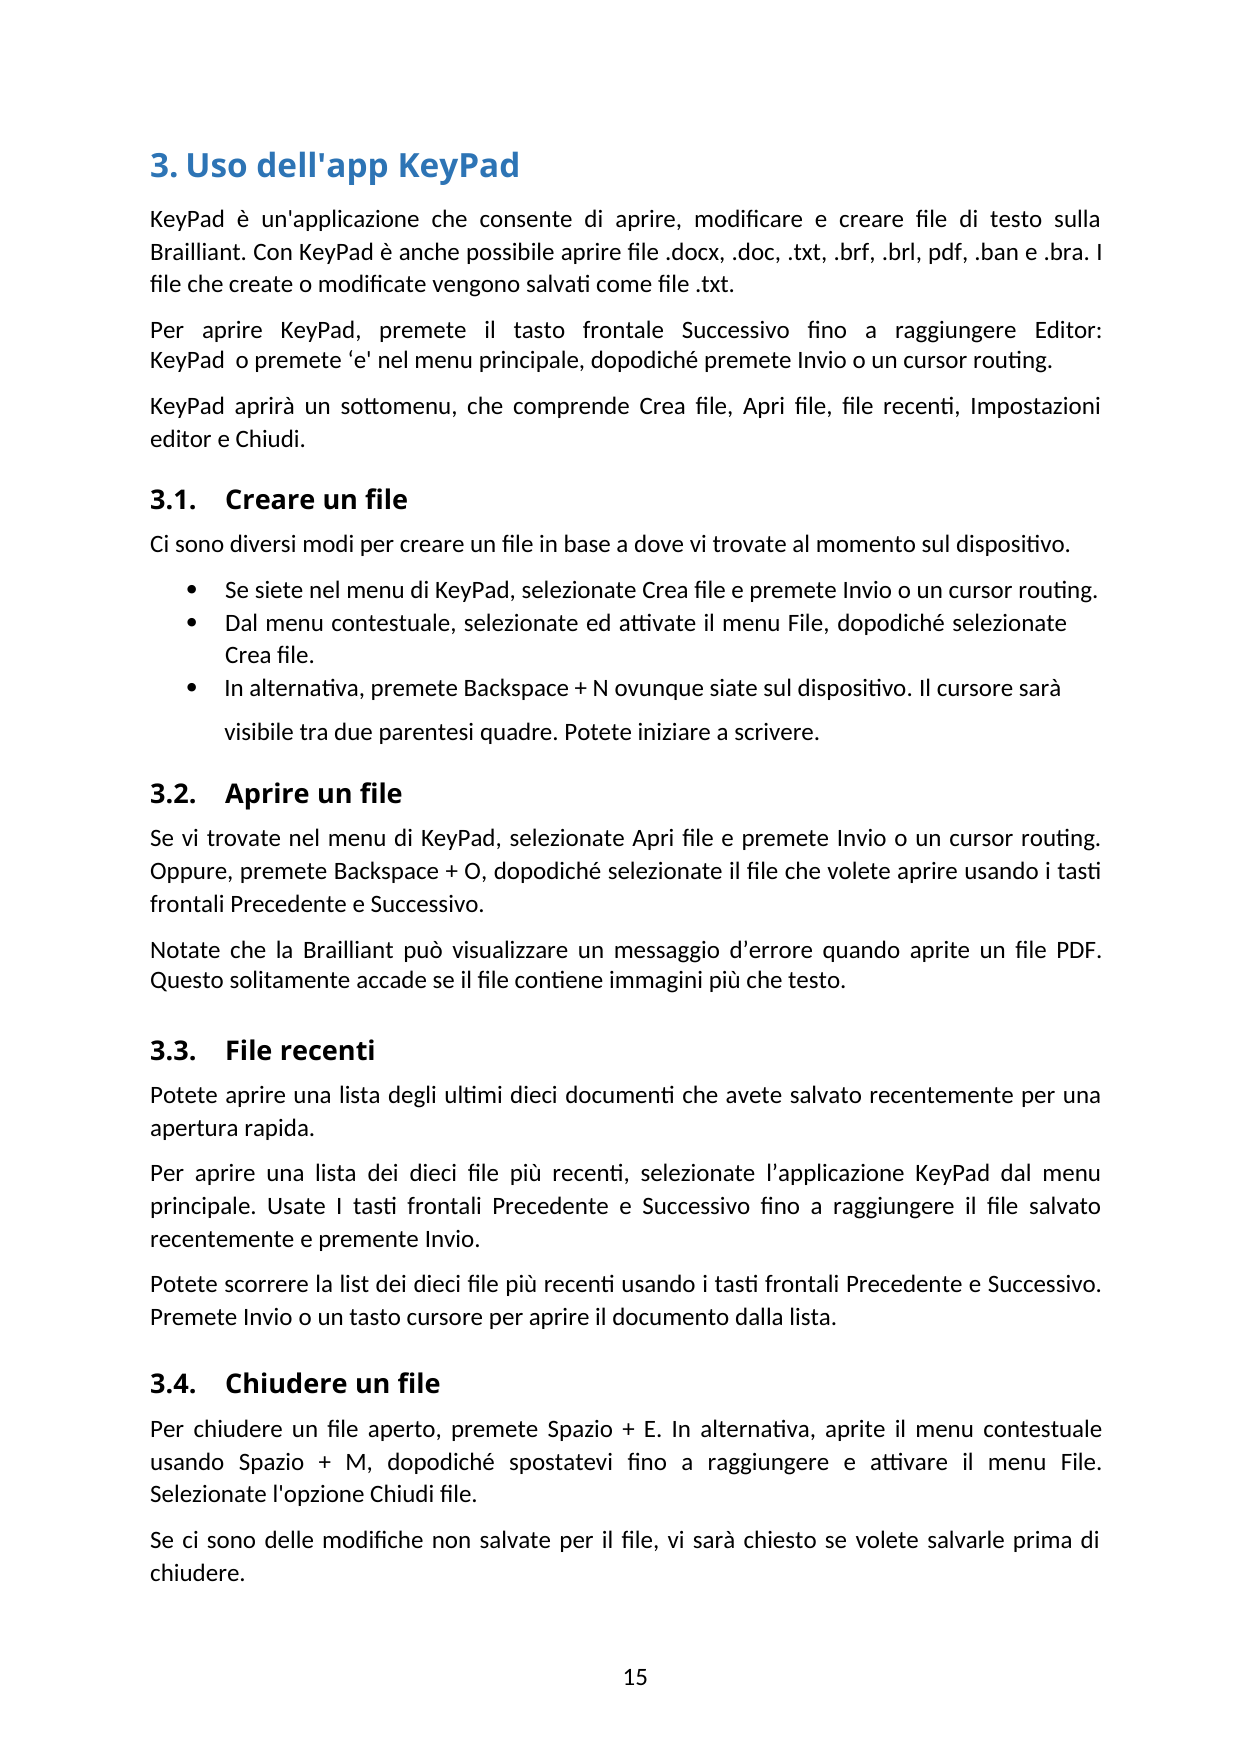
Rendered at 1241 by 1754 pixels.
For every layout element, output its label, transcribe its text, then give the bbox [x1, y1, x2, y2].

text Se vi trovate nel menu di KeyPad, selezionate Apri file e premete Invio o un cursor routing. Oppure, premete Backspace + O, dopodiché selezionate il file che volete aprire usando i tasti frontali Precedente e Successivo. [150, 822, 1103, 919]
text Potete scorrere la list dei dieci file più recenti usando i tasti frontali Precedente e Successivo. Premete Invio o un tasto cursore per aprire il documento dalla lista. [150, 1268, 1103, 1332]
list Se siete nel menu di KeyPad, selezionate Crea file e premete Invio o un cursor routing. [187, 574, 1103, 604]
text Per aprire KeyPad, premete il tasto frontale Successivo fino a raggiungere Editor: KeyPad o premete ‘e' nel menu principale, dopodiché premete Invio o un cursor routing. [150, 314, 1103, 375]
text KeyPad aprirà un sottomenu, che comprende Crea file, Apri file, file recenti, Impostazioni editor e Chiudi. [150, 390, 1103, 453]
text Per chiudere un file aperto, premete Spazio + E. In alternativa, aprite il menu contestuale usando Spazio + M, dopodiché spostatevi fino a raggiungere e attivare il menu File. Selezionate l'opzione Chiudi file. [150, 1413, 1103, 1509]
subtitle Chiudere un file [150, 1365, 1103, 1402]
text KeyPad è un'applicazione che consente di aprire, modificare e creare file di testo sulla Brailliant. Con KeyPad è anche possibile aprire file .docx, .doc, .txt, .brf, .brl, pdf, .ban e .bra. I file che create o modificate vengono salvati come file .txt. [150, 203, 1103, 299]
subtitle Aprire un file [150, 775, 1103, 812]
subtitle Uso dell'app KeyPad [150, 142, 1103, 187]
text Ci sono diversi modi per creare un file in base a dove vi trovate al momento sul dispositivo. [150, 529, 1103, 559]
subtitle File recenti [150, 1031, 1103, 1068]
list In alternativa, premete Backspace + N ovunque siate sul dispositivo. Il cursore sarà visibile tra due parentesi quadre. Potete iniziare a scrivere. [187, 672, 1103, 747]
list Dal menu contestuale, selezionate ed attivate il menu File, dopodiché selezionate Crea file. [187, 607, 1103, 670]
subtitle Creare un file [150, 481, 1103, 518]
text Notate che la Brailliant può visualizzare un messaggio d’errore quando aprite un file PDF. Questo solitamente accade se il file contiene immagini più che testo. [150, 934, 1103, 995]
text Se ci sono delle modifiche non salvate per il file, vi sarà chiesto se volete salvarle prima di chiudere. [150, 1524, 1103, 1587]
text Potete aprire una lista degli ultimi dieci documenti che avete salvato recentemente per una apertura rapida. [150, 1079, 1103, 1142]
text Per aprire una lista dei dieci file più recenti, selezionate l’applicazione KeyPad dal menu principale. Usate I tasti frontali Precedente e Successivo fino a raggiungere il file salvato recentemente e premente Invio. [150, 1157, 1103, 1253]
